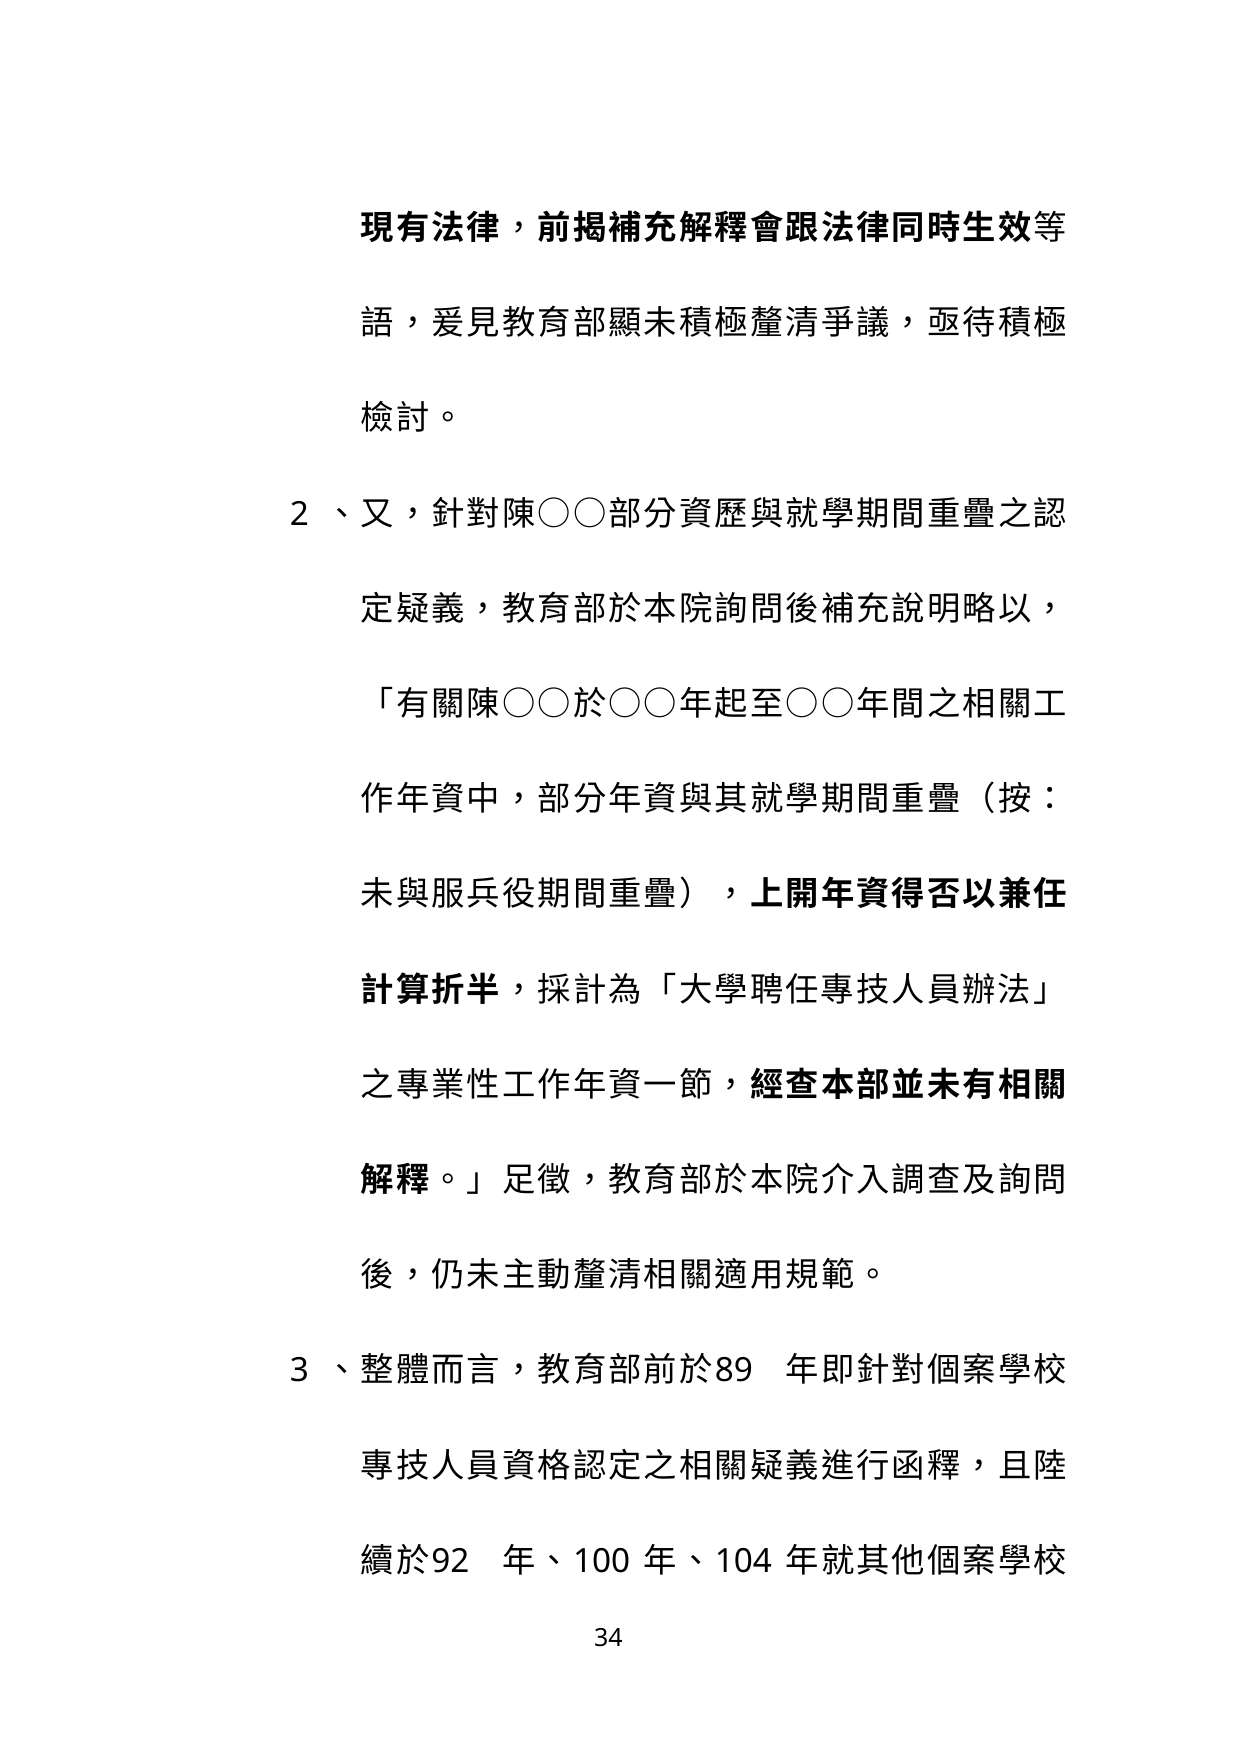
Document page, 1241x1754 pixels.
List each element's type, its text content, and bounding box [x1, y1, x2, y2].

subtitle 又，針對陳○○部分資歷與就學期間重疊之認定疑義，教育部於本院詢問後補充說明略以，「有關陳○○於○○年起至○○年間之相關工作年資中，部分年資與其就學期間重疊（按：未與服兵役期間重疊），上開年資得否以兼任計算折半，採計為「大學聘任專技人員辦法」之專業性工作年資一節，經查本部並未有相關解釋。」足徵，教育部於本院介入調查及詢問後，仍未主動釐清相關適用規範。 [272, 463, 1069, 1320]
